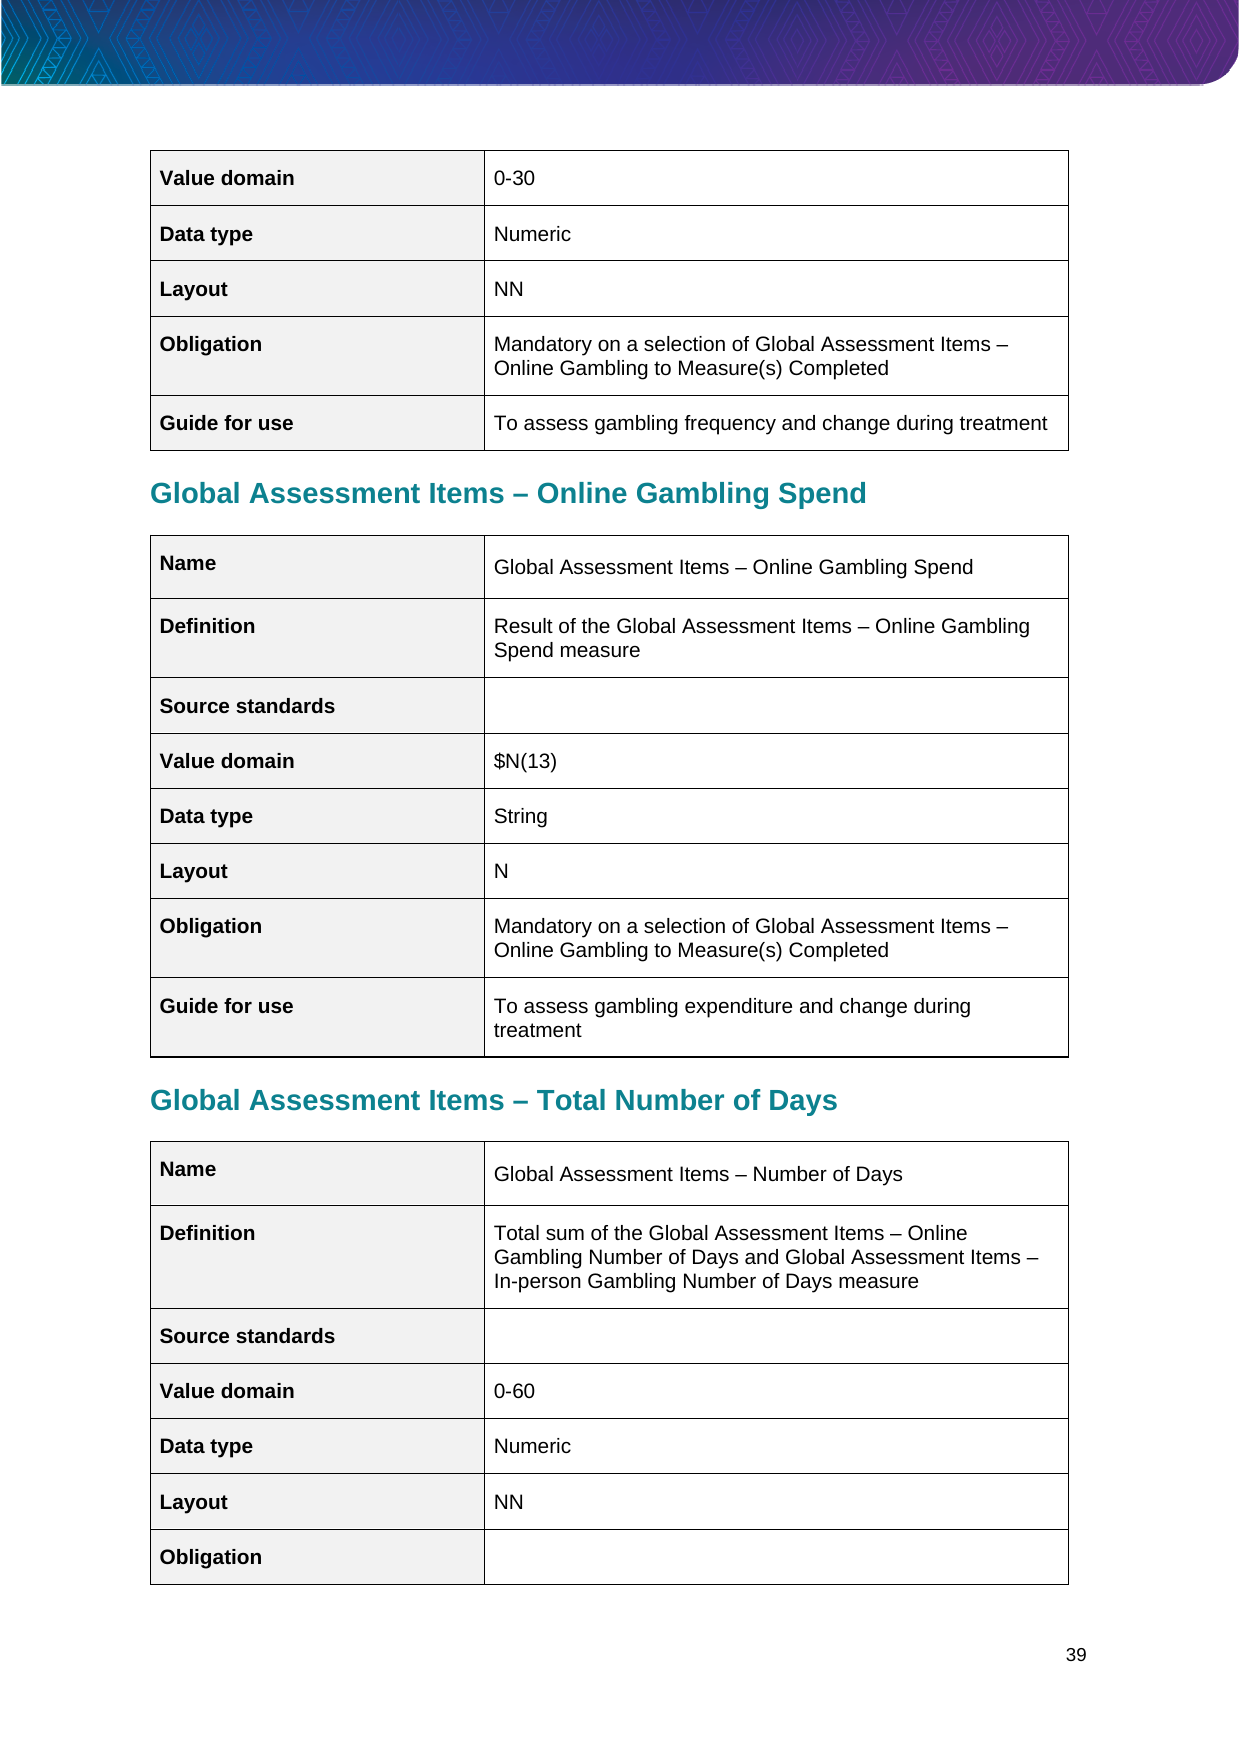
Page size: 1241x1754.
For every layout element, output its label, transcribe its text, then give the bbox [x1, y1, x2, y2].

table_cell Source standards [151, 678, 484, 732]
table_cell NN [485, 1474, 1068, 1528]
table_cell Data type [151, 1419, 484, 1473]
table_cell Obligation [151, 317, 484, 395]
table_cell Value domain [151, 734, 484, 788]
table_cell Guide for use [151, 396, 484, 450]
table_header Global Assessment Items – Online Gambling Spend [485, 536, 1068, 598]
table_cell Result of the Global Assessment Items – Online Gambling Spend measure [485, 599, 1068, 677]
table_cell Numeric [485, 206, 1068, 260]
table_cell To assess gambling frequency and change during treatment [485, 396, 1068, 450]
table_cell Total sum of the Global Assessment Items – Online Gambling Number of Days and Global Assessment Items – In-person Gambling Number of Days measure [485, 1206, 1068, 1308]
table_cell [485, 1530, 1068, 1584]
table_cell Value domain [151, 151, 484, 205]
table_cell 0-30 [485, 151, 1068, 205]
table_cell Definition [151, 599, 484, 677]
table_header Name [151, 536, 484, 598]
table_cell NN [485, 261, 1068, 316]
table_cell Obligation [151, 899, 484, 977]
table_cell Data type [151, 206, 484, 260]
table_cell [485, 678, 1068, 732]
subtitle Global Assessment Items – Online Gambling Spend [150, 476, 1090, 509]
table_cell Value domain [151, 1364, 484, 1418]
table_cell Mandatory on a selection of Global Assessment Items – Online Gambling to Measure(s) Completed [485, 899, 1068, 977]
table_cell Layout [151, 1474, 484, 1528]
table_cell Layout [151, 844, 484, 898]
table_cell N [485, 844, 1068, 898]
table_cell 0-60 [485, 1364, 1068, 1418]
table_cell [485, 1309, 1068, 1363]
table_cell Definition [151, 1206, 484, 1308]
table_cell Obligation [151, 1530, 484, 1584]
subtitle Global Assessment Items – Total Number of Days [150, 1082, 1090, 1116]
table_cell Guide for use [151, 978, 484, 1056]
table_cell Layout [151, 261, 484, 316]
table_cell Mandatory on a selection of Global Assessment Items – Online Gambling to Measure(s) Completed [485, 317, 1068, 395]
table_header Name [151, 1142, 484, 1204]
table_cell Source standards [151, 1309, 484, 1363]
table_cell To assess gambling expenditure and change during treatment [485, 978, 1068, 1056]
table_cell String [485, 789, 1068, 843]
table_cell Numeric [485, 1419, 1068, 1473]
table_header Global Assessment Items – Number of Days [485, 1142, 1068, 1204]
table_cell $N(13) [485, 734, 1068, 788]
table_cell Data type [151, 789, 484, 843]
picture [1, 0, 1239, 161]
